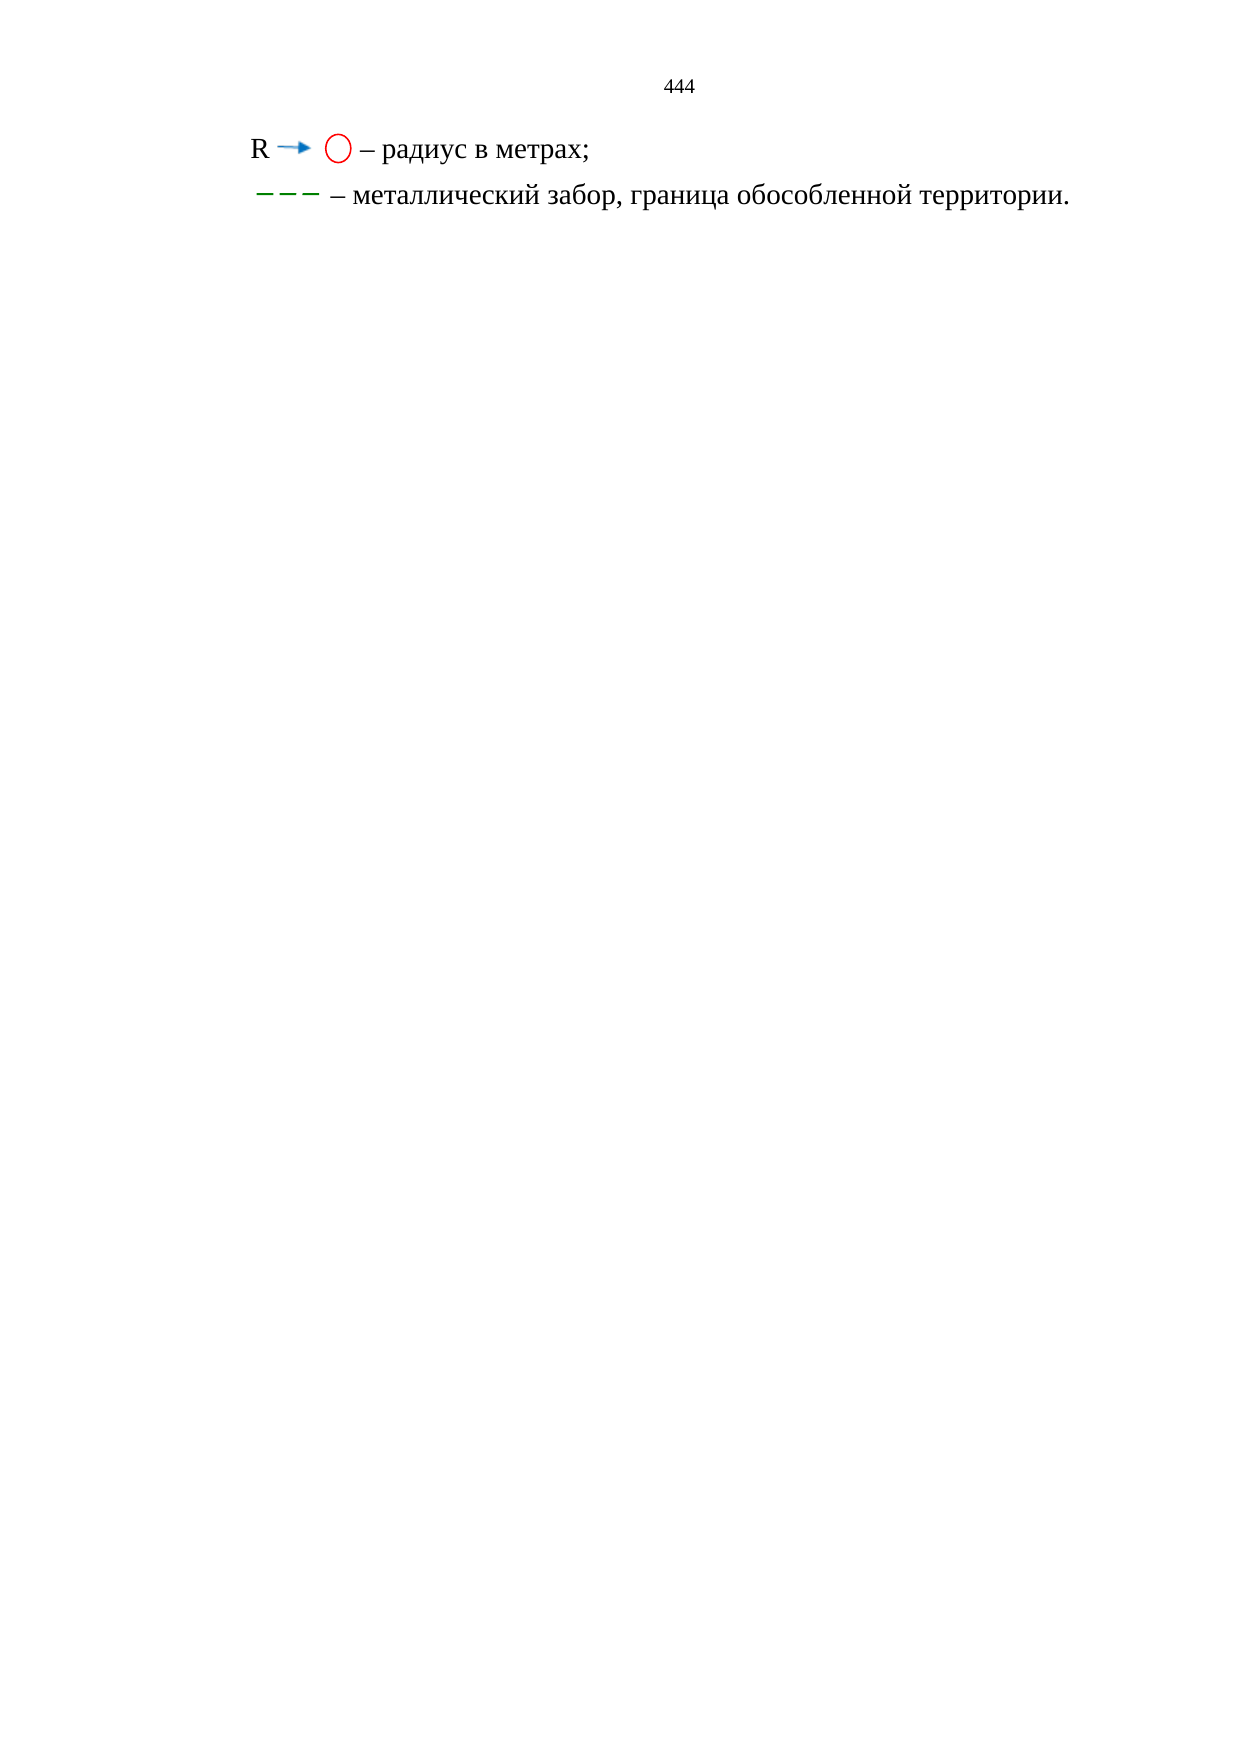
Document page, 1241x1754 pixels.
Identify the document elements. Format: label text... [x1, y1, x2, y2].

text R – радиус в метрах; [177, 131, 1181, 165]
text – металлический забор, граница обособленной территории. [177, 177, 1181, 211]
picture [276, 139, 316, 159]
